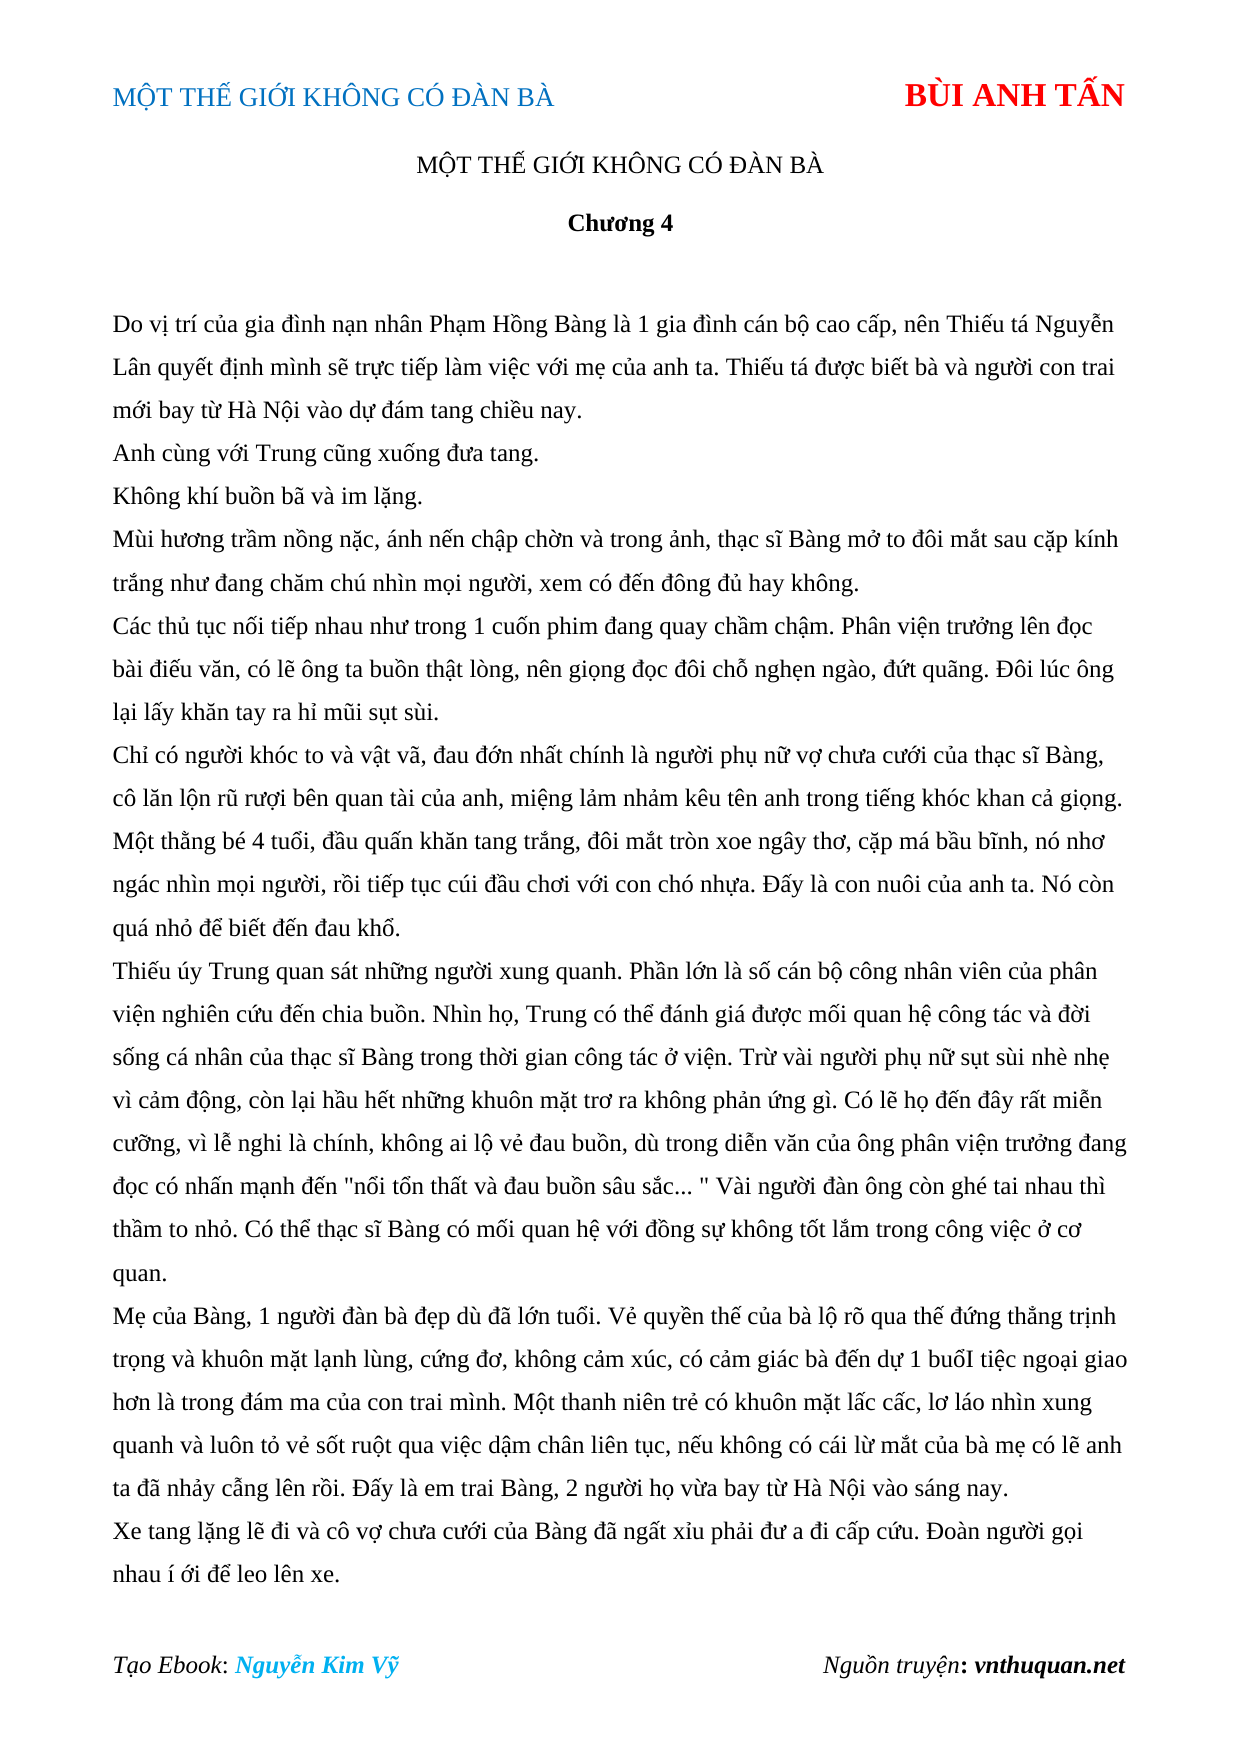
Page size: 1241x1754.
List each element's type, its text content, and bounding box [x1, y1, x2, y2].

text MỘT THẾ GIỚI KHÔNG CÓ ĐÀN BÀ [112, 150, 1128, 179]
text Chương 4 [112, 208, 1128, 237]
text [112, 266, 1128, 1588]
